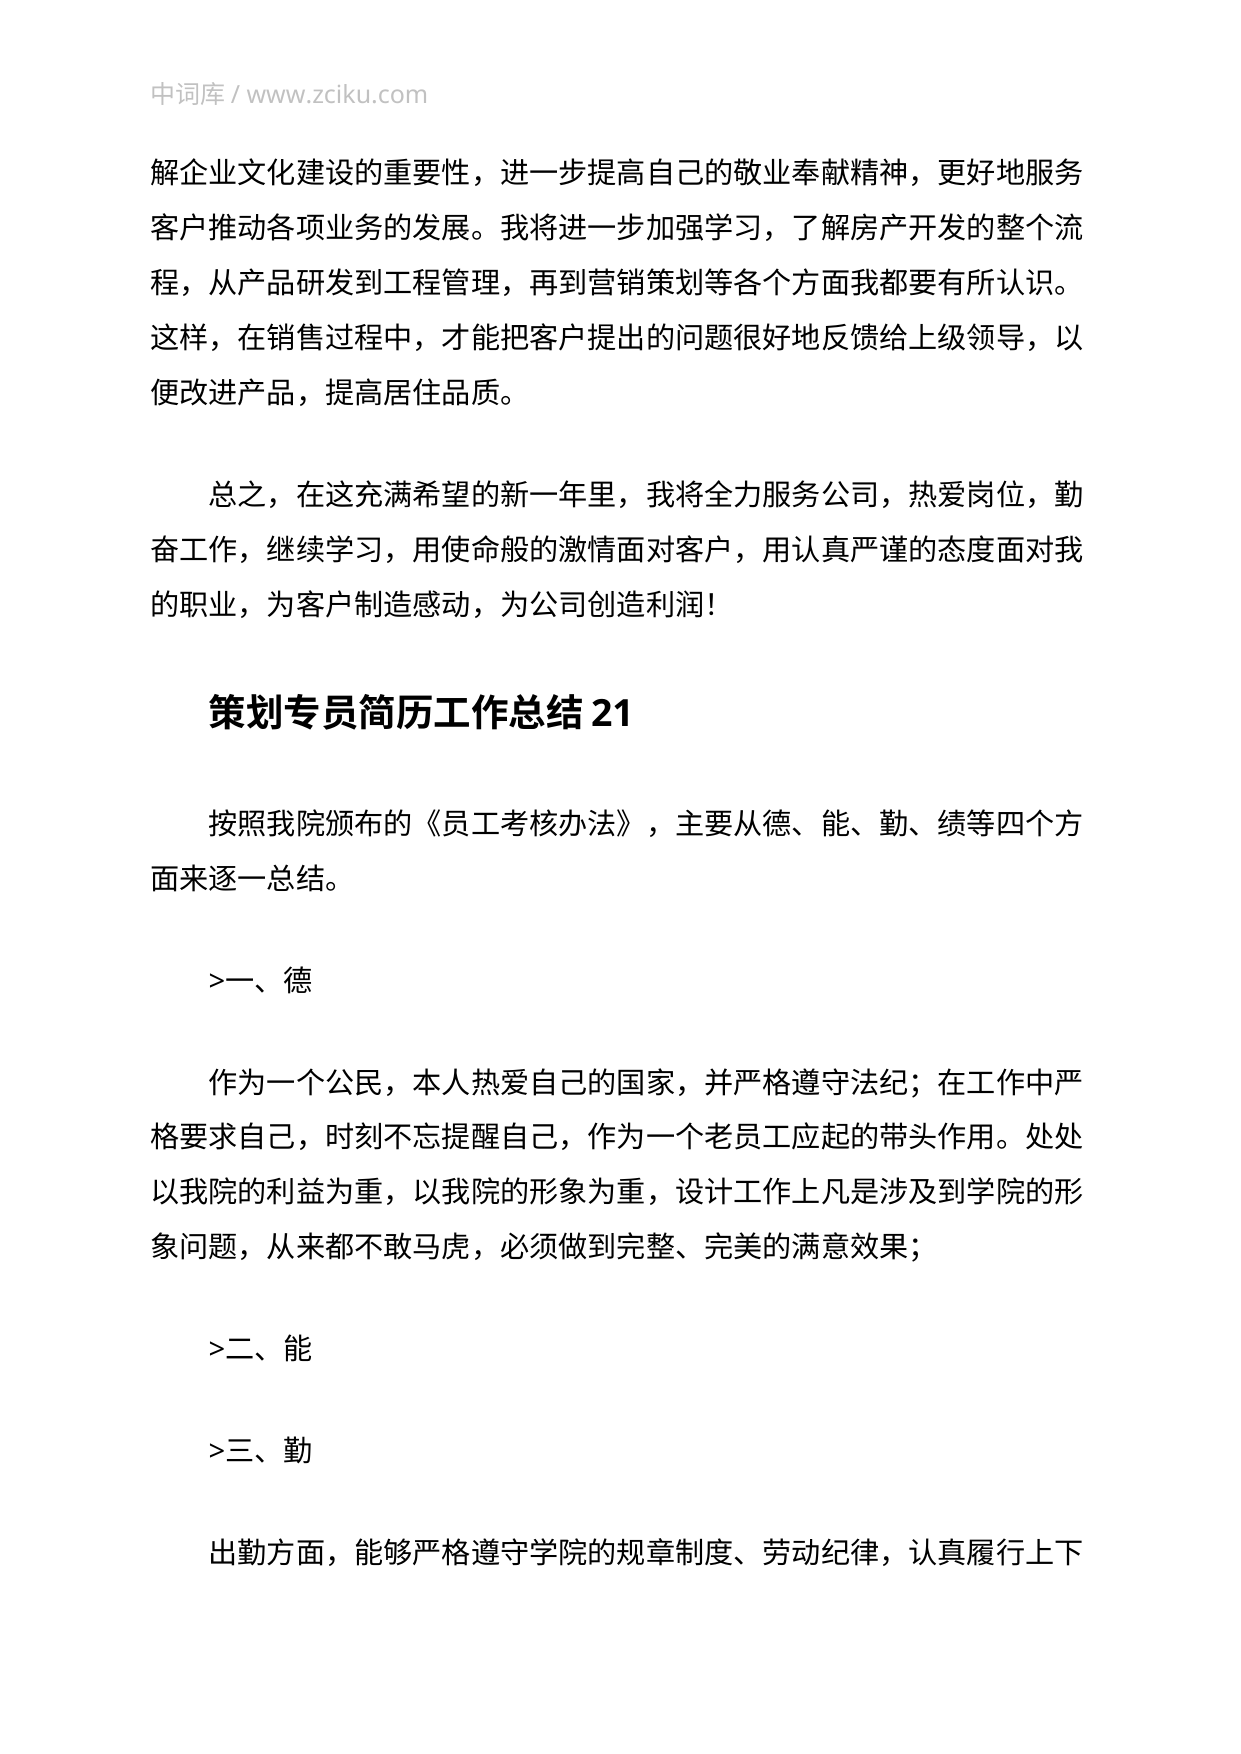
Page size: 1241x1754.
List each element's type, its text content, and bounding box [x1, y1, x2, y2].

text 策划专员简历工作总结21 [150, 683, 1090, 737]
text >一、德 [150, 957, 1090, 999]
text >三、勤 [150, 1428, 1090, 1470]
text 作为一个公民，本人热爱自己的国家，并严格遵守法纪；在工作中严格要求自己，时刻不忘提醒自己，作为一个老员工应起的带头作用。处处以我院的利益为重，以我院的形象为重，设计工作上凡是涉及到学院的形象问题，从来都不敢马虎，必须做到完整、完美的满意效果； [150, 1059, 1090, 1266]
text 按照我院颁布的《员工考核办法》，主要从德、能、勤、绩等四个方面来逐一总结。 [150, 801, 1090, 898]
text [150, 1529, 1090, 1572]
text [150, 150, 1090, 412]
text >二、能 [150, 1326, 1090, 1368]
text 总之，在这充满希望的新一年里，我将全力服务公司，热爱岗位，勤奋工作，继续学习，用使命般的激情面对客户，用认真严谨的态度面对我的职业，为客户制造感动，为公司创造利润！ [150, 471, 1090, 623]
